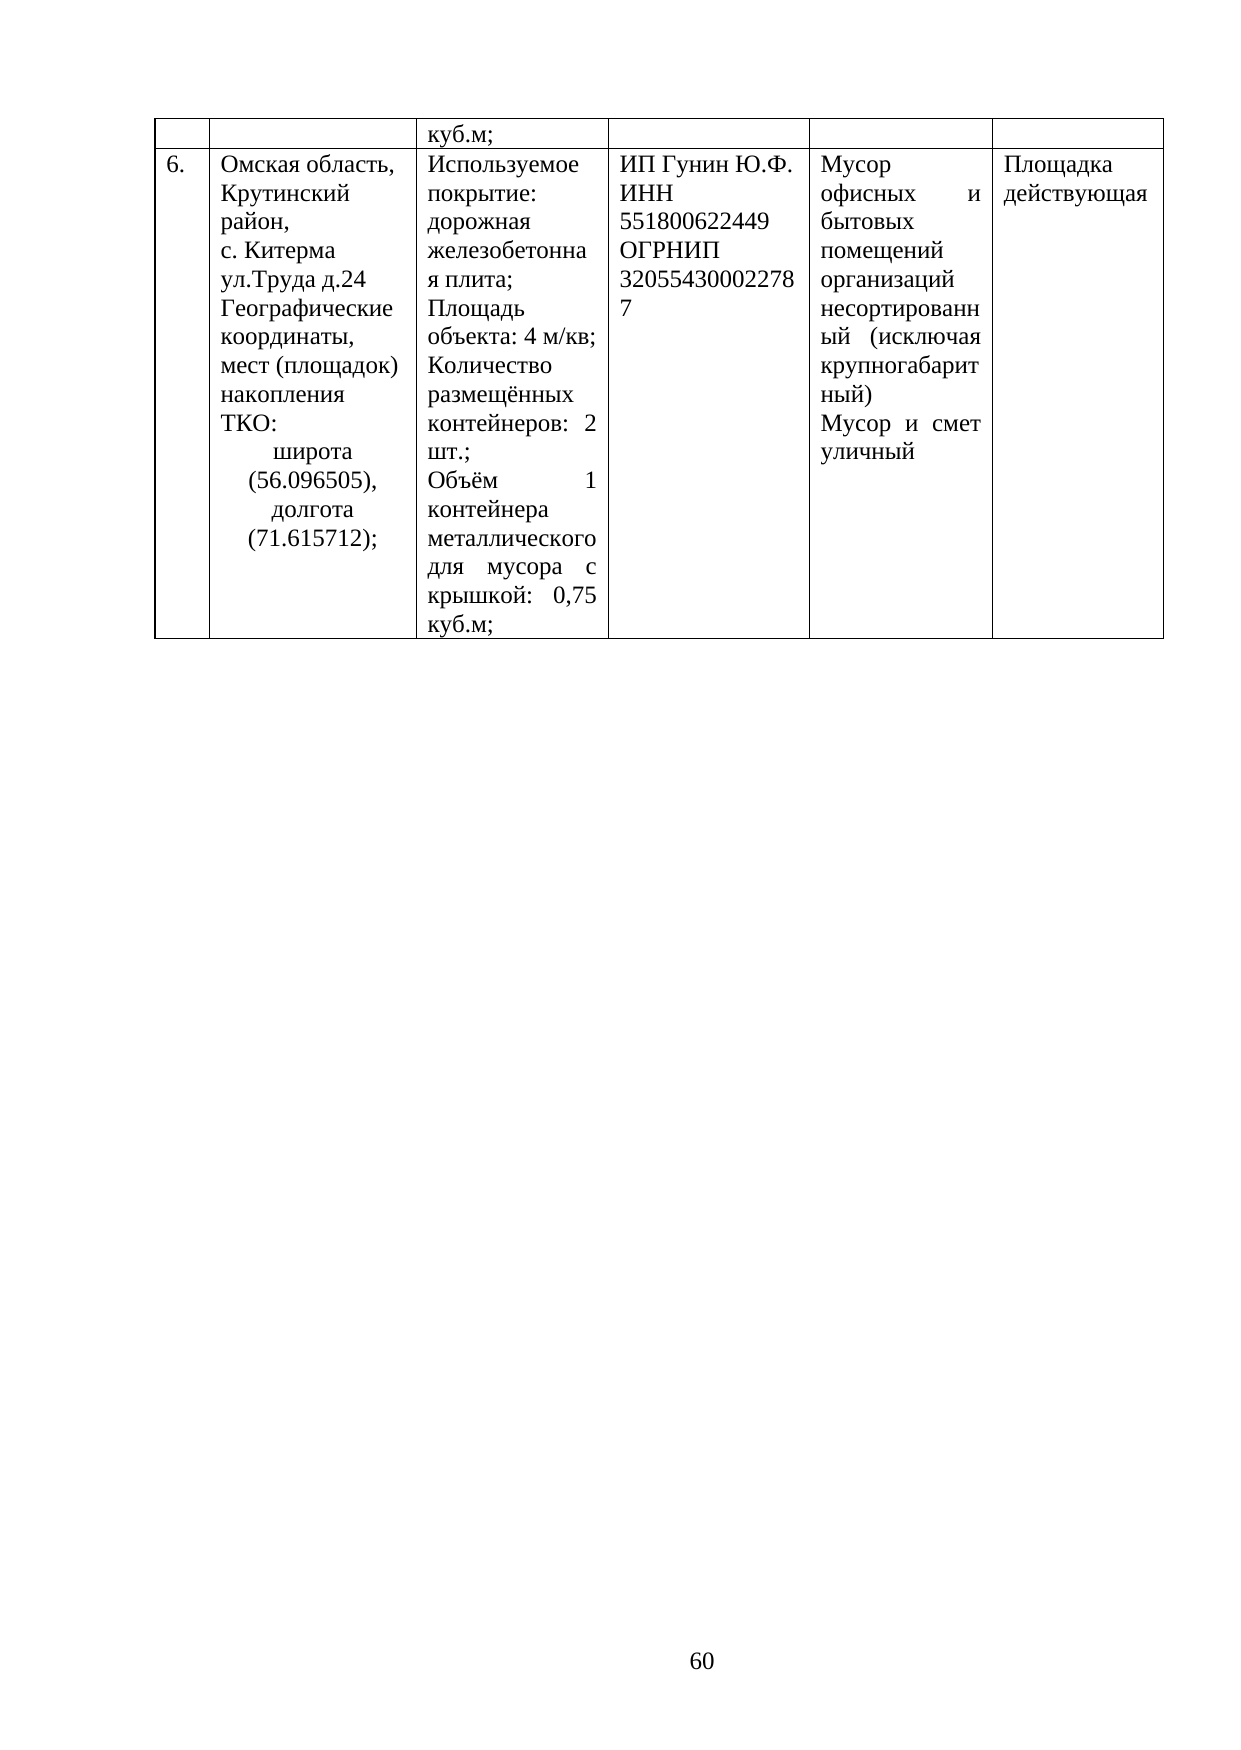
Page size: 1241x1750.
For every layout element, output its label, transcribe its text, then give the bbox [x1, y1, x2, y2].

table_cell Используемое покрытие: дорожная железобетонная плита; Площадь объекта: 4 м/кв; Количество размещённых контейнеров: 2 шт.; Объём 1 контейнера металлического для мусора с крышкой: 0,75 куб.м; [417, 149, 608, 638]
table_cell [417, 119, 608, 148]
table_cell ИП Гунин Ю.Ф. ИНН 551800622449 ОГРНИП 320554300022787 [609, 149, 809, 638]
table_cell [993, 119, 1163, 148]
table_cell [156, 149, 209, 638]
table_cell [810, 119, 992, 148]
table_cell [210, 119, 416, 148]
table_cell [609, 119, 809, 148]
table_cell [156, 119, 209, 148]
table_cell Омская область, Крутинский район, с. Китерма ул.Труда д.24 Географические координаты, мест (площадок) накопления ТКО: широта (56.096505), долгота (71.615712); [210, 149, 416, 638]
table_cell Площадка действующая [993, 149, 1163, 638]
table_cell Мусор офисных и бытовых помещений организаций несортированный (исключая крупногабаритный) Мусор и смет уличный [810, 149, 992, 638]
